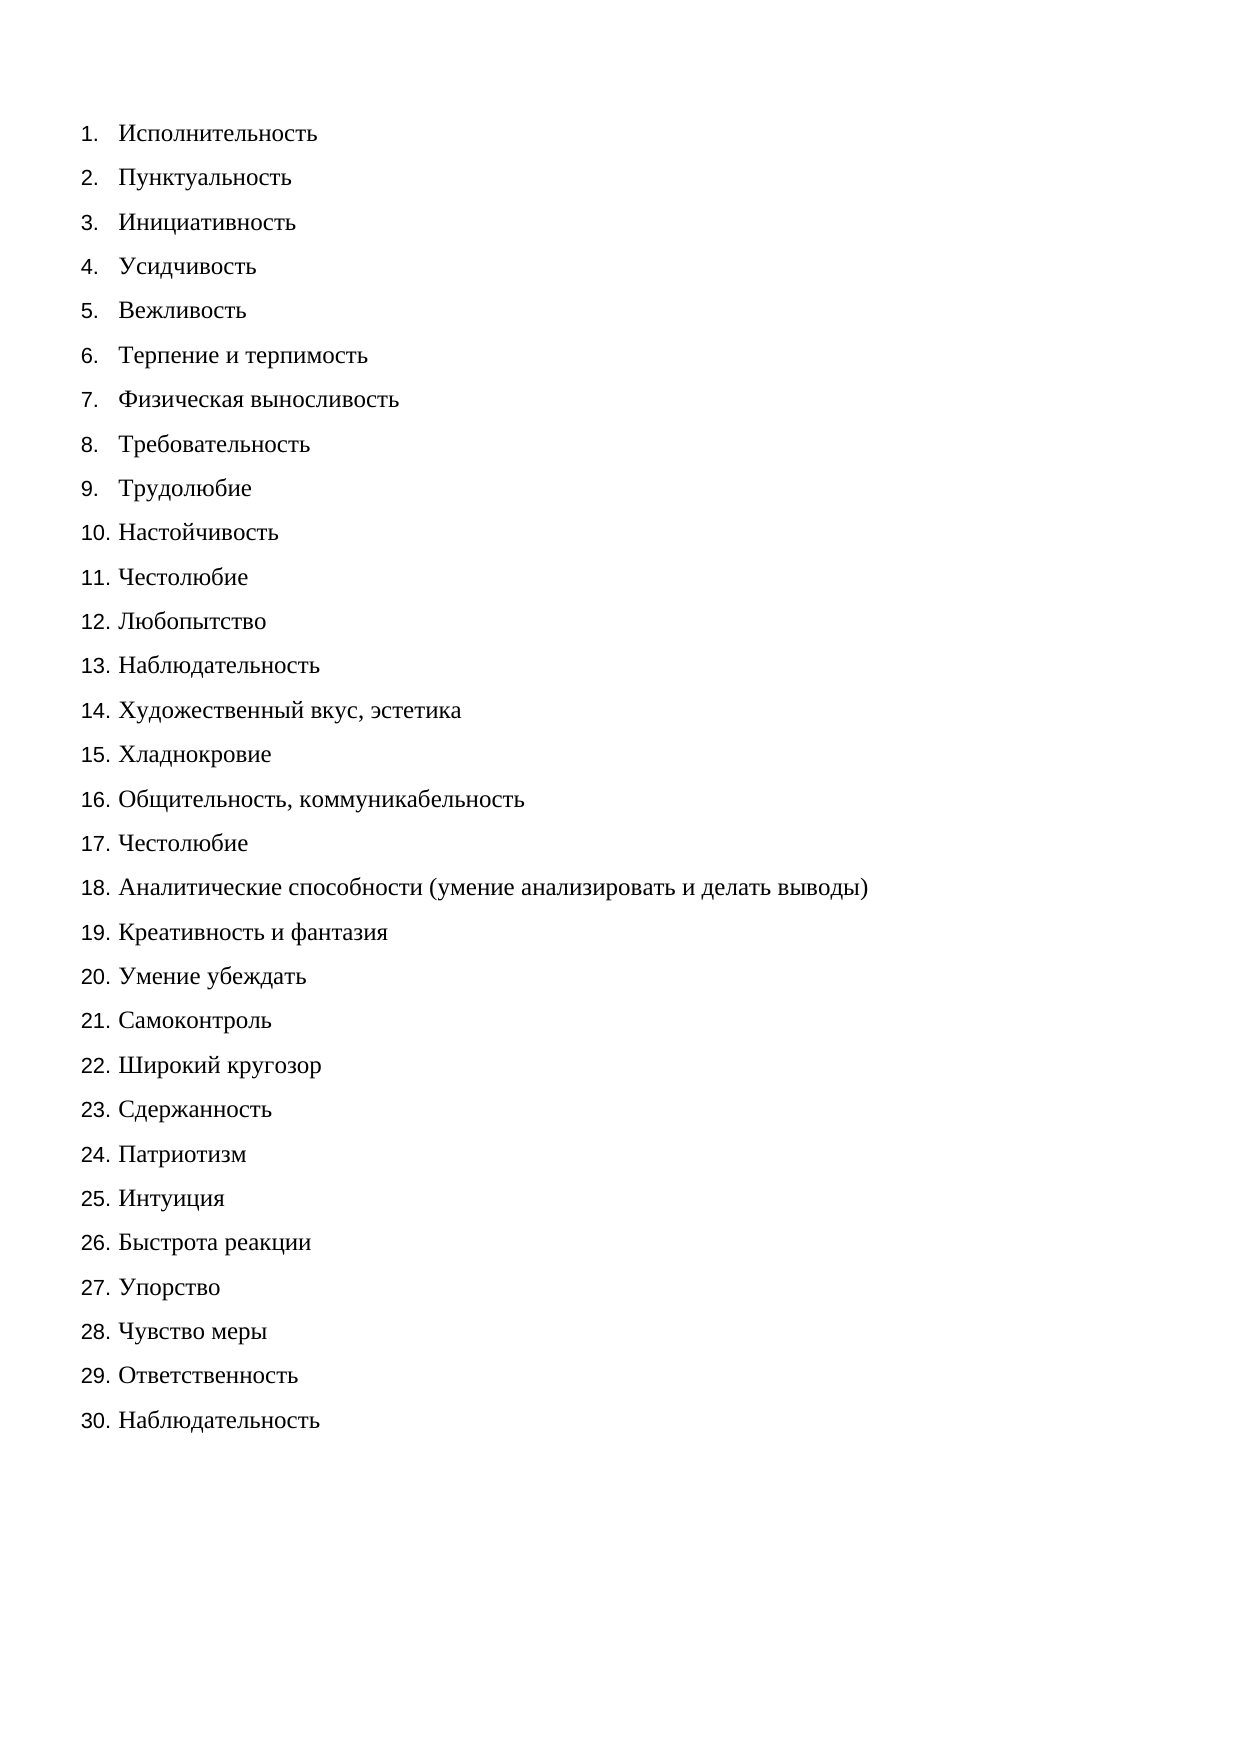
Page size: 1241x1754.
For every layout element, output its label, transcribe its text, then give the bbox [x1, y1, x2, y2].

list Требовательность [81, 429, 1122, 457]
list Упорство [81, 1272, 1122, 1301]
list Исполнительность [81, 118, 1122, 147]
list Художественный вкус, эстетика [81, 695, 1122, 724]
list Ответственность [81, 1361, 1122, 1389]
list Физическая выносливость [81, 384, 1122, 413]
list Усидчивость [81, 251, 1122, 280]
list Наблюдательность [81, 1405, 1122, 1434]
list Любопытство [81, 606, 1122, 635]
list Интуиция [81, 1183, 1122, 1212]
list Вежливость [81, 296, 1122, 324]
list Аналитические способности (умение анализировать и делать выводы) [81, 872, 1122, 901]
list Наблюдательность [81, 651, 1122, 679]
list Инициативность [81, 207, 1122, 236]
list Быстрота реакции [81, 1227, 1122, 1256]
list Честолюбие [81, 562, 1122, 591]
list Широкий кругозор [81, 1050, 1122, 1079]
list Пунктуальность [81, 162, 1122, 191]
list Честолюбие [81, 828, 1122, 857]
list Чувство меры [81, 1316, 1122, 1345]
list Настойчивость [81, 517, 1122, 546]
list Общительность, коммуникабельность [81, 784, 1122, 812]
list Сдержанность [81, 1094, 1122, 1123]
list Патриотизм [81, 1139, 1122, 1167]
list Трудолюбие [81, 473, 1122, 502]
list Креативность и фантазия [81, 917, 1122, 946]
list Самоконтроль [81, 1006, 1122, 1034]
list Хладнокровие [81, 739, 1122, 768]
list Терпение и терпимость [81, 340, 1122, 369]
list Умение убеждать [81, 961, 1122, 990]
